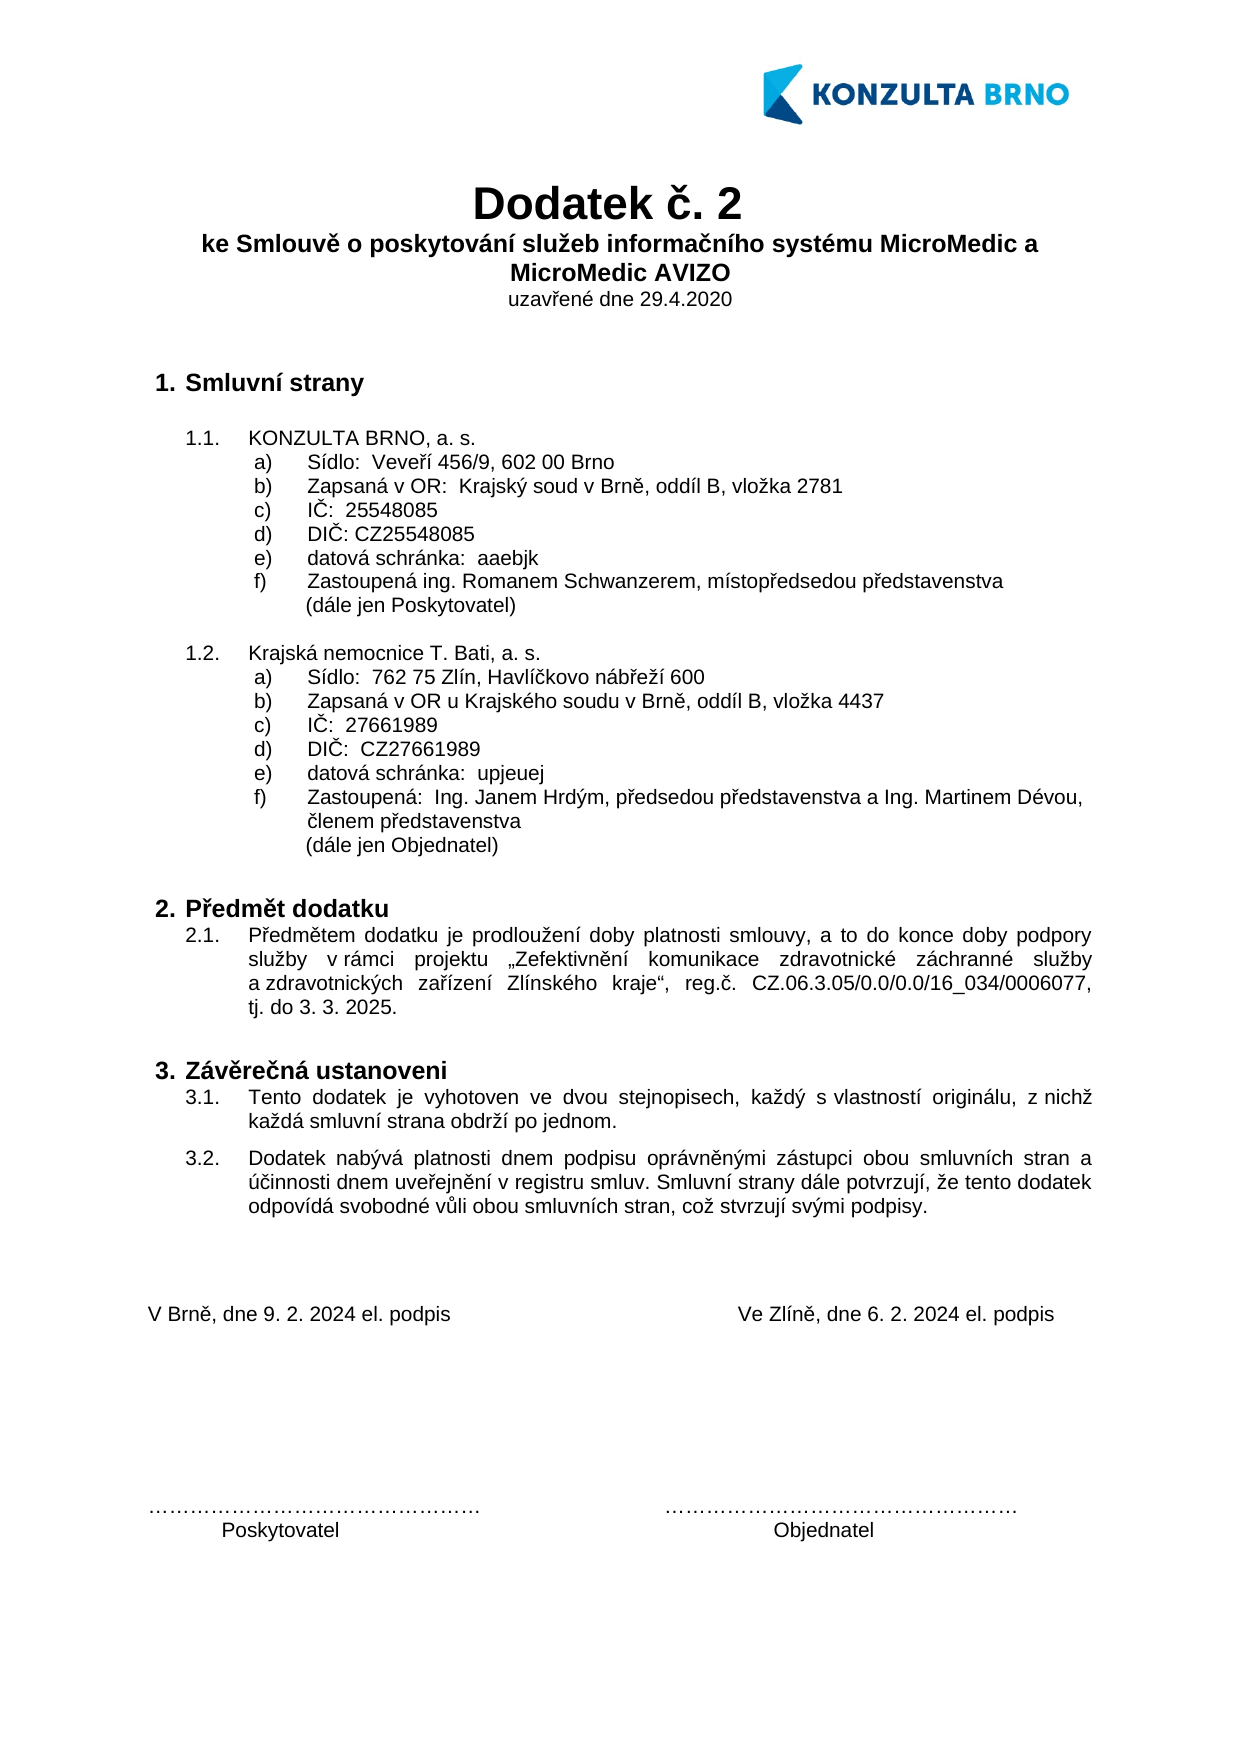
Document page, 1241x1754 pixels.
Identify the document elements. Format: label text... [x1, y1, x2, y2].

text V Brně, dne 9. 2. 2024 el. podpis Ve Zlíně, dne 6. 2. 2024 el. podpis [148, 1302, 1093, 1326]
list IČ: 27661989 [254, 713, 1093, 737]
text Poskytovatel Objednatel [148, 1517, 1093, 1541]
list DIČ: CZ27661989 [254, 737, 1093, 761]
list Závěrečná ustanoveni [165, 1056, 1093, 1085]
list Tento dodatek je vyhotoven ve dvou stejnopisech, každý s vlastností originálu, z nichž každá smluvní strana obdrží po jednom. [185, 1085, 1093, 1133]
list IČ: 25548085 [254, 497, 1093, 521]
list Sídlo: Veveří 456/9, 602 00 Brno [254, 449, 1093, 473]
list Zastoupená ing. Romanem Schwanzerem, místopředsedou představenstva [254, 569, 1093, 593]
list Dodatek nabývá platnosti dnem podpisu oprávněnými zástupci obou smluvních stran a účinnosti dnem uveřejnění v registru smluv. Smluvní strany dále potvrzují, že tento dodatek odpovídá svobodné vůli obou smluvních stran, což stvrzují svými podpisy. [185, 1146, 1093, 1217]
list datová schránka: aaebjk [254, 545, 1093, 569]
list Předmětem dodatku je prodloužení doby platnosti smlouvy, a to do konce doby podpory služby v rámci projektu „Zefektivnění komunikace zdravotnické záchranné služby a zdravotnických zařízení Zlínského kraje“, reg.č. CZ.06.3.05/0.0/0.0/16_034/0006077, tj. do 3. 3. 2025. [185, 923, 1093, 1019]
text (dále jen Poskytovatel) [221, 593, 1093, 617]
picture [742, 42, 1090, 146]
list Předmět dodatku [165, 894, 1093, 923]
list Smluvní strany [165, 368, 1093, 397]
list Sídlo: 762 75 Zlín, Havlíčkovo nábřeží 600 [254, 665, 1093, 689]
list DIČ: CZ25548085 [254, 521, 1093, 545]
list KONZULTA BRNO, a. s. [185, 426, 1093, 449]
list Zapsaná v OR: Krajský soud v Brně, oddíl B, vložka 2781 [254, 473, 1093, 497]
list Zastoupená: Ing. Janem Hrdým, předsedou představenstva a Ing. Martinem Dévou, členem představenstva [254, 785, 1093, 833]
list Zapsaná v OR u Krajského soudu v Brně, oddíl B, vložka 4437 [254, 689, 1093, 713]
text ………………………………………… …………………………………………… [148, 1493, 1093, 1517]
list datová schránka: upjeuej [254, 761, 1093, 785]
text (dále jen Objednatel) [221, 833, 1093, 857]
list Krajská nemocnice T. Bati, a. s. [185, 641, 1093, 665]
text uzavřené dne 29.4.2020 [148, 287, 1093, 311]
text Dodatek č. 2 ke Smlouvě o poskytování služeb informačního systému MicroMedic a MicroMedic AVIZO [148, 176, 1093, 287]
